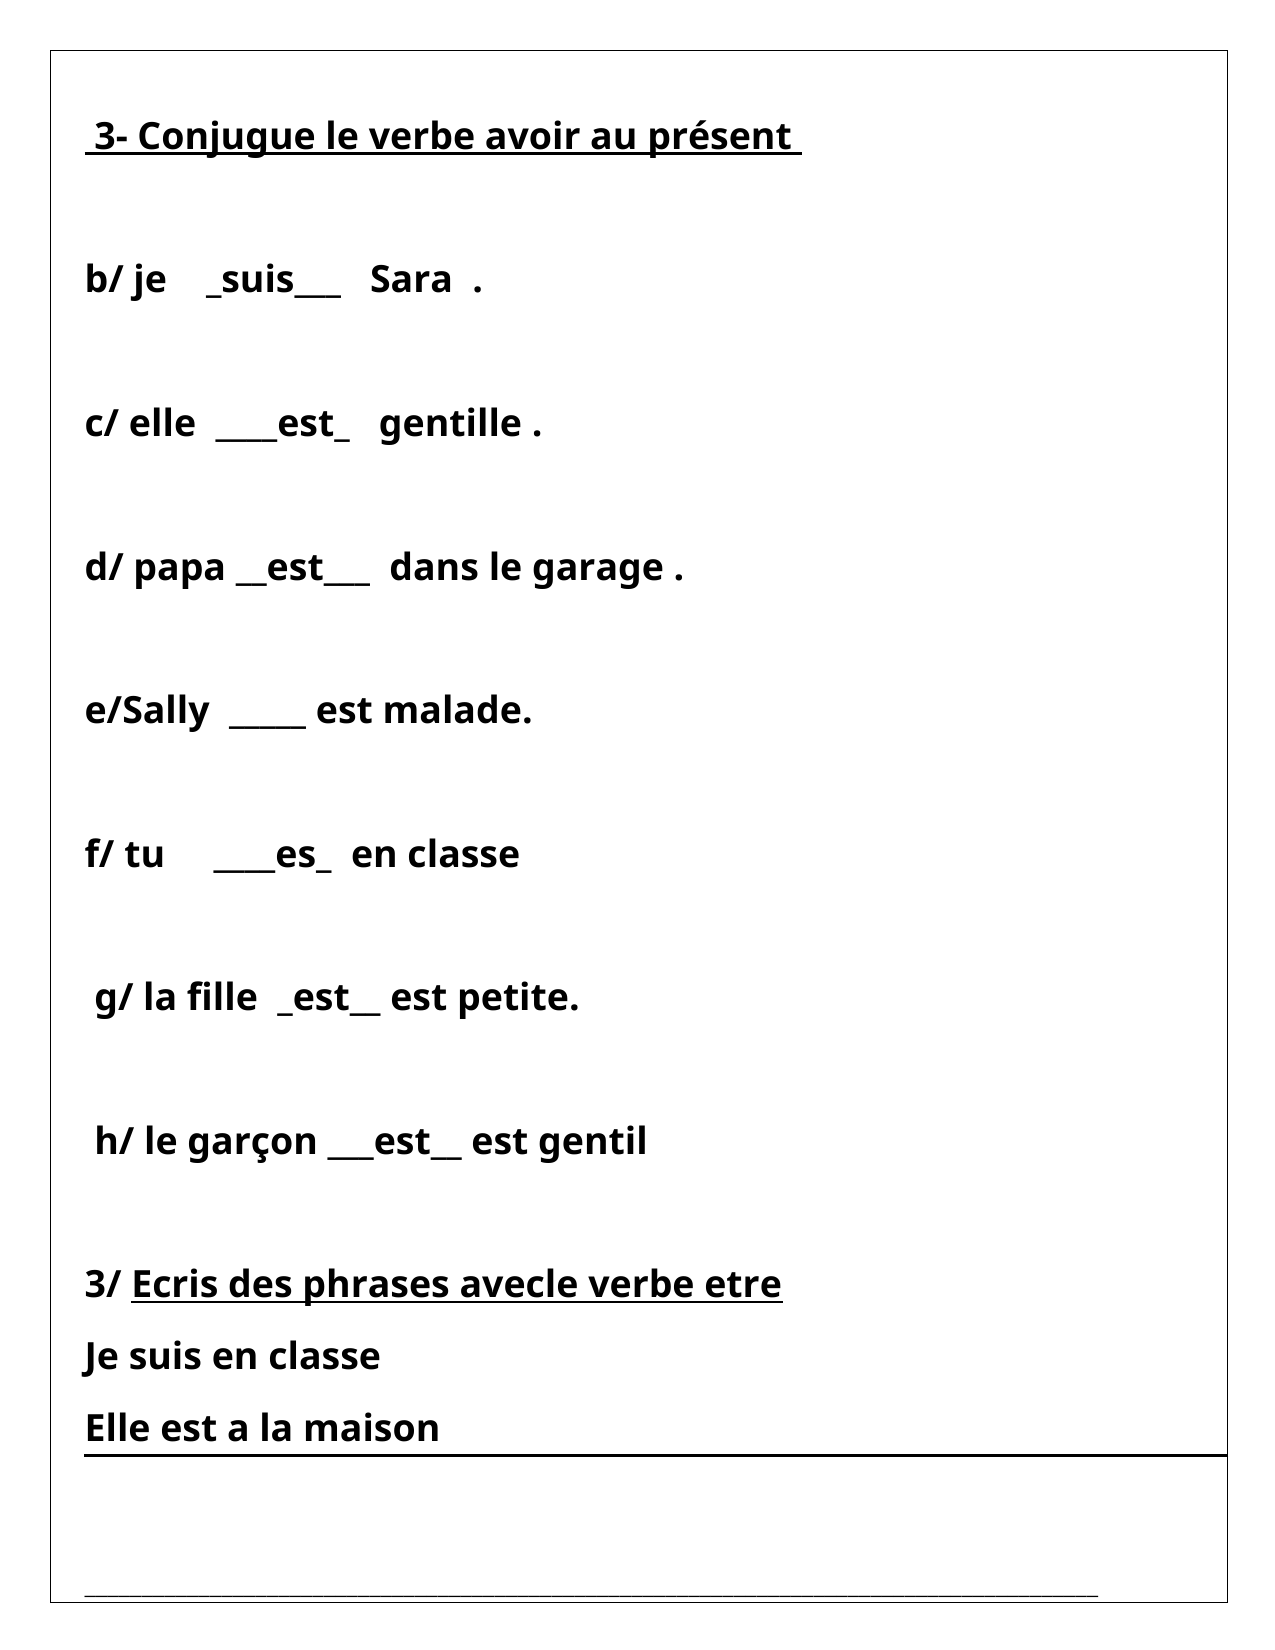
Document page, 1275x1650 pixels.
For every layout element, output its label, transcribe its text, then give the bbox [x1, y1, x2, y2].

text b/ je _suis___ Sara . [84, 253, 1227, 304]
text Je suis en classe [84, 1329, 1227, 1380]
text 3/ Ecris des phrases avecle verbe etre [84, 1258, 1227, 1309]
text Elle est a la maison [84, 1401, 1227, 1454]
text c/ elle ____est_ gentille . [84, 396, 1227, 447]
text e/Sally _____ est malade. [84, 683, 1227, 734]
text _________________________________________________________________________________________ [75, 1572, 1227, 1600]
text g/ la fille _est__ est petite. [84, 971, 1227, 1022]
text h/ le garçon ___est__ est gentil [84, 1114, 1227, 1165]
text 3- Conjugue le verbe avoir au présent [84, 109, 1227, 160]
text f/ tu ____es_ en classe [84, 827, 1227, 878]
text d/ papa __est___ dans le garage . [84, 540, 1227, 591]
